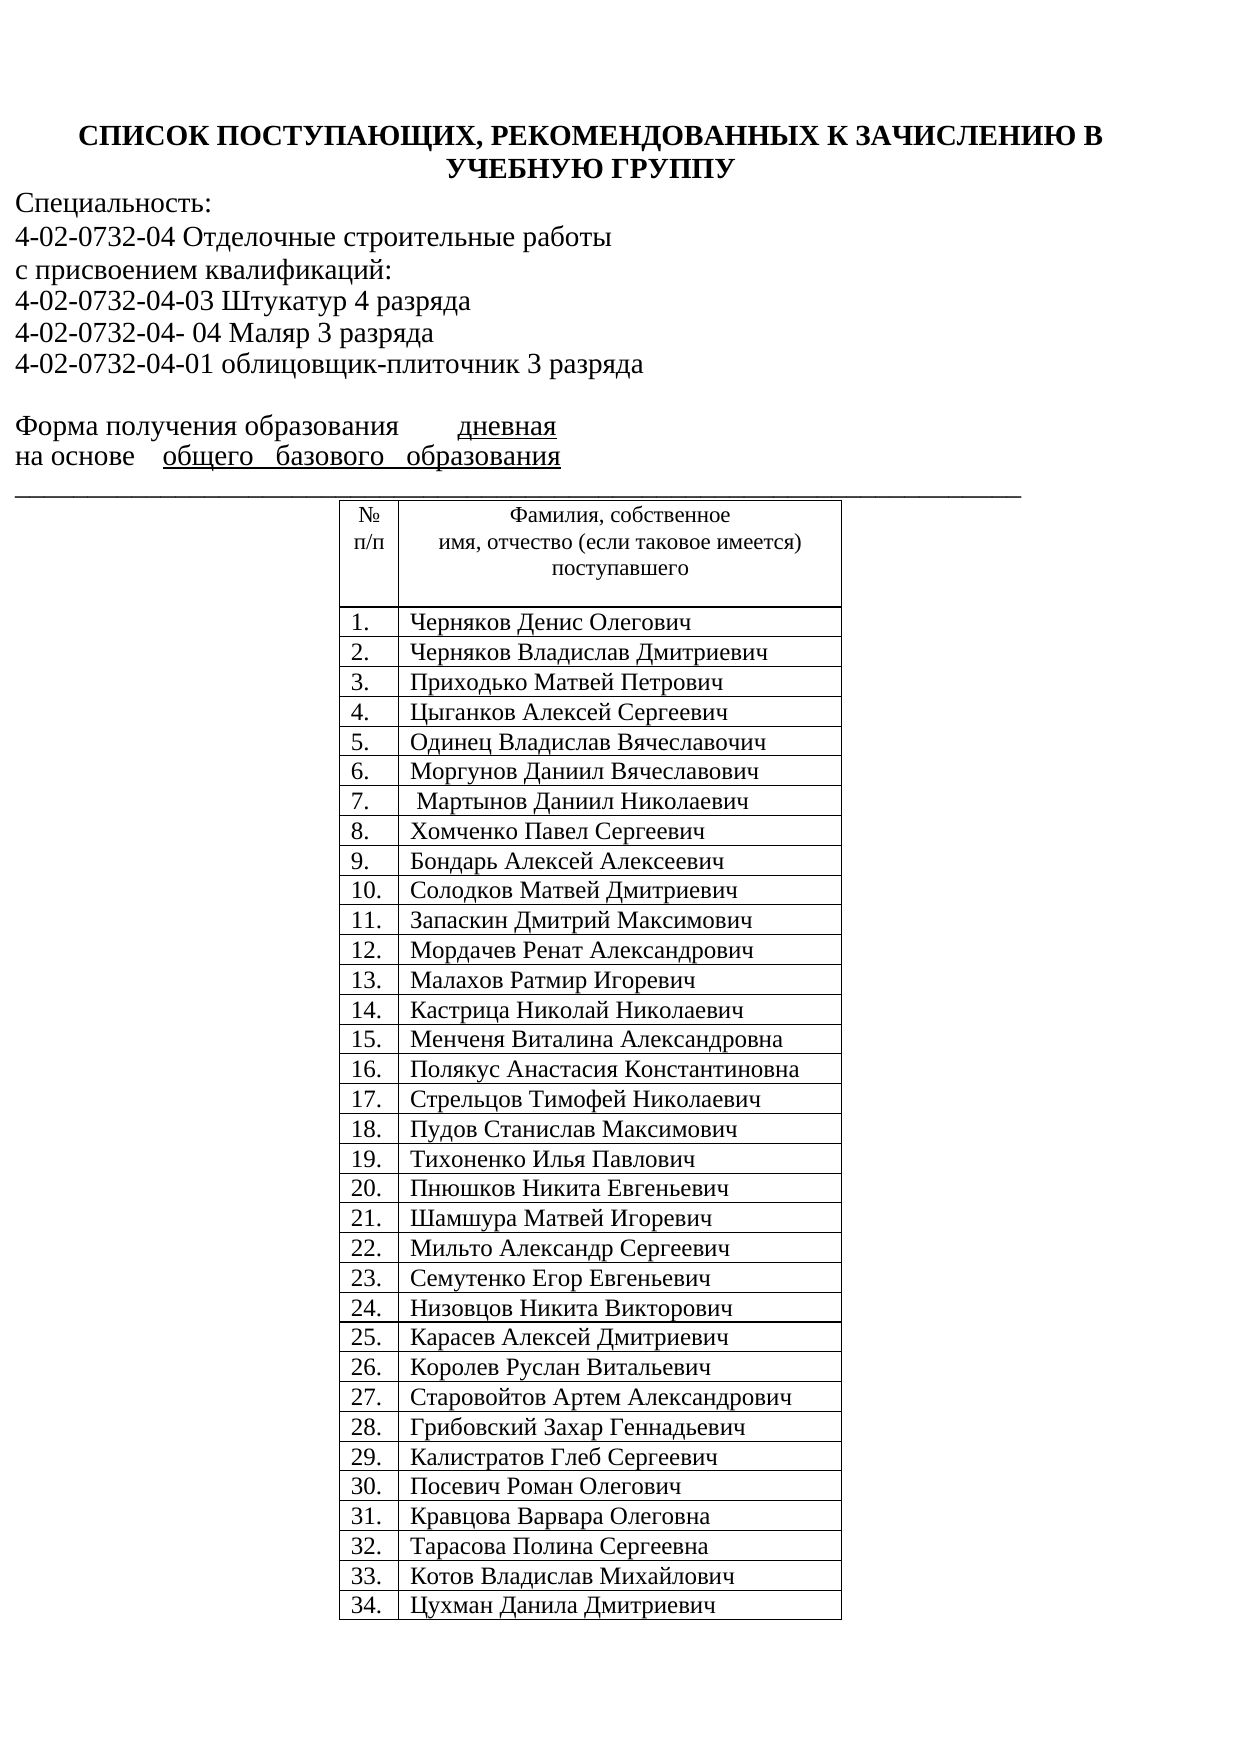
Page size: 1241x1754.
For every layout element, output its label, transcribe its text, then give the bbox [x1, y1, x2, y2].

table_cell Калистратов Глеб Сергеевич [399, 1442, 841, 1470]
table_cell [340, 608, 398, 636]
table_cell Пнюшков Никита Евгеньевич [399, 1174, 841, 1202]
table_cell [340, 816, 398, 845]
table_cell [340, 1501, 398, 1530]
text СПИСОК ПОСТУПАЮЩИХ, РЕКОМЕНДОВАННЫХ К ЗАЧИСЛЕНИЮ В УЧЕБНУЮ ГРУППУ [15, 118, 1166, 185]
table_cell Тарасова Полина Сергеевна [399, 1531, 841, 1560]
table_cell Тихоненко Илья Павлович [399, 1144, 841, 1172]
table_cell [340, 1144, 398, 1172]
table_cell Цыганков Алексей Сергеевич [399, 697, 841, 726]
text 4-02-0732-04- 04 Маляр 3 разряда [15, 317, 1226, 348]
table_header Фамилия, собственное имя, отчество (если таковое имеется) поступавшего [399, 501, 841, 606]
table_cell [340, 1382, 398, 1411]
table_cell Королев Руслан Витальевич [399, 1352, 841, 1381]
table_cell [340, 1561, 398, 1589]
table_cell Моргунов Даниил Вячеславович [399, 756, 841, 785]
table_cell [340, 1203, 398, 1232]
table_cell Бондарь Алексей Алексеевич [399, 846, 841, 874]
table_cell Посевич Роман Олегович [399, 1471, 841, 1500]
table_cell [340, 786, 398, 815]
table_cell [340, 1323, 398, 1351]
table_cell [340, 1591, 398, 1619]
table_cell [340, 965, 398, 994]
table_cell [340, 1352, 398, 1381]
table_cell Черняков Владислав Дмитриевич [399, 637, 841, 666]
table_cell [340, 1531, 398, 1560]
table_cell [340, 995, 398, 1023]
table_cell Кравцова Варвара Олеговна [399, 1501, 841, 1530]
table_cell [340, 637, 398, 666]
table_cell [340, 1114, 398, 1143]
table_cell [340, 1471, 398, 1500]
text Форма получения образования дневная [15, 411, 1226, 442]
table_cell [340, 1263, 398, 1292]
table_cell Солодков Матвей Дмитриевич [399, 876, 841, 904]
table_cell Старовойтов Артем Александрович [399, 1382, 841, 1411]
table_cell [340, 935, 398, 964]
text на основе общего базового образования [15, 442, 1166, 471]
table_cell Малахов Ратмир Игоревич [399, 965, 841, 994]
table_cell [340, 1025, 398, 1053]
table_cell Семутенко Егор Евгеньевич [399, 1263, 841, 1292]
table_cell [340, 756, 398, 785]
table_cell Мильто Александр Сергеевич [399, 1233, 841, 1262]
table_cell [340, 1054, 398, 1083]
table_cell Котов Владислав Михайлович [399, 1561, 841, 1589]
table_cell [340, 1233, 398, 1262]
table_cell [340, 846, 398, 874]
table_cell [340, 727, 398, 755]
table_cell [340, 667, 398, 696]
table_cell Стрельцов Тимофей Николаевич [399, 1084, 841, 1113]
table_cell Грибовский Захар Геннадьевич [399, 1412, 841, 1441]
text 4-02-0732-04-03 Штукатур 4 разряда [15, 286, 1226, 317]
table_cell [340, 876, 398, 904]
text с присвоением квалификаций: [15, 252, 1166, 286]
table_cell Приходько Матвей Петрович [399, 667, 841, 696]
table_cell Одинец Владислав Вячеславочич [399, 727, 841, 755]
table_cell Мартынов Даниил Николаевич [399, 786, 841, 815]
table_cell [340, 1412, 398, 1441]
table_cell [340, 1442, 398, 1470]
table_cell Шамшура Матвей Игоревич [399, 1203, 841, 1232]
table_cell Менченя Виталина Александровна [399, 1025, 841, 1053]
table_cell [340, 1174, 398, 1202]
table_cell Низовцов Никита Викторович [399, 1293, 841, 1321]
table_cell Карасев Алексей Дмитриевич [399, 1323, 841, 1351]
table_cell Пудов Станислав Максимович [399, 1114, 841, 1143]
text 4-02-0732-04-01 облицовщик-плиточник 3 разряда [15, 348, 1226, 379]
table_cell Мордачев Ренат Александрович [399, 935, 841, 964]
table_cell Запаскин Дмитрий Максимович [399, 905, 841, 934]
table_cell [340, 1084, 398, 1113]
table_cell Полякус Анастасия Константиновна [399, 1054, 841, 1083]
text Специальность: [15, 185, 1166, 219]
table_cell [340, 697, 398, 726]
table_cell [340, 905, 398, 934]
table_header № п/п [340, 501, 398, 606]
table_cell Цухман Данила Дмитриевич [399, 1591, 841, 1619]
table_cell Кастрица Николай Николаевич [399, 995, 841, 1023]
text _____________________________________________________________________ [15, 471, 1166, 500]
table_cell [340, 1293, 398, 1321]
text 4-02-0732-04 Отделочные строительные работы [15, 219, 1166, 252]
table_cell Хомченко Павел Сергеевич [399, 816, 841, 845]
table_cell Черняков Денис Олегович [399, 608, 841, 636]
